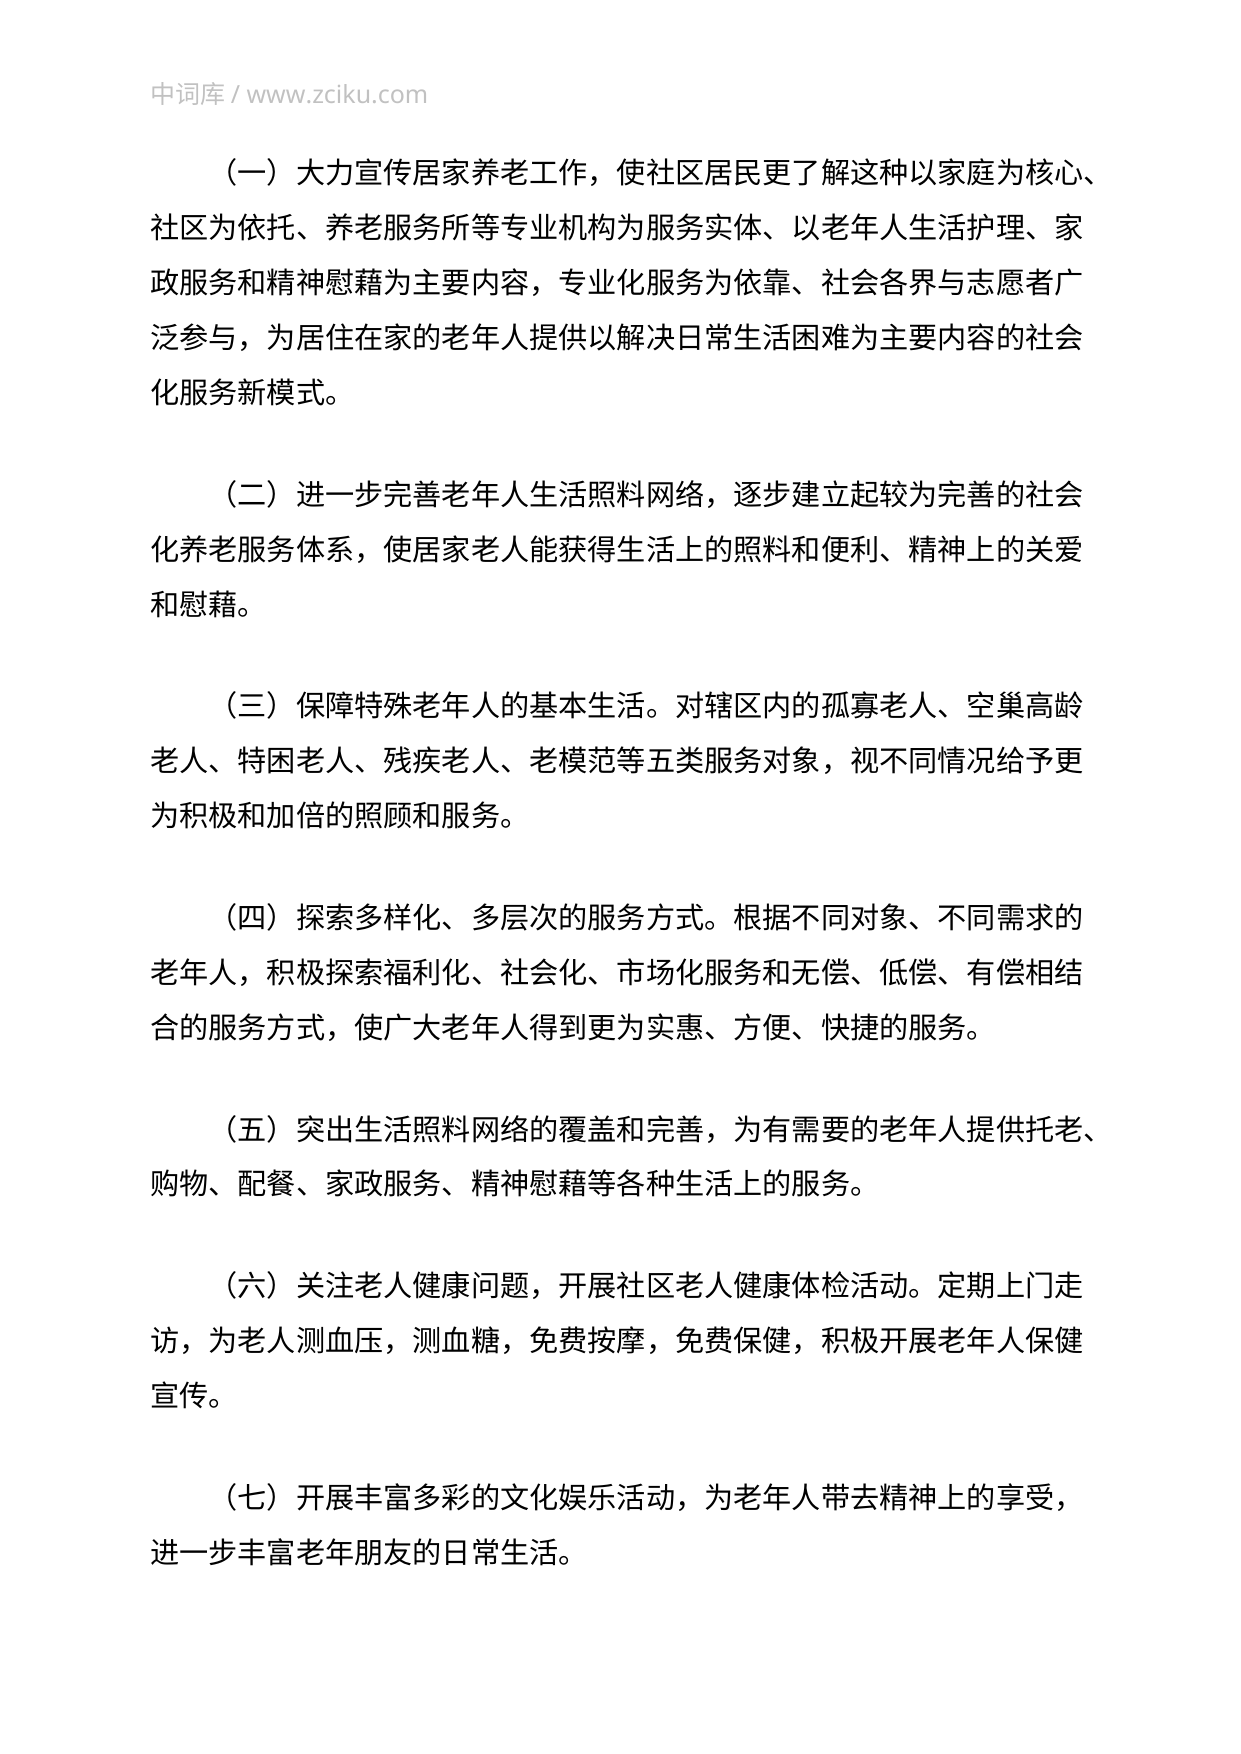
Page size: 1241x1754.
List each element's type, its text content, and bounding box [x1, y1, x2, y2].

text （一）大力宣传居家养老工作，使社区居民更了解这种以家庭为核心、社区为依托、养老服务所等专业机构为服务实体、以老年人生活护理、家政服务和精神慰藉为主要内容，专业化服务为依靠、社会各界与志愿者广泛参与，为居住在家的老年人提供以解决日常生活困难为主要内容的社会化服务新模式。 [150, 150, 1090, 412]
text （二）进一步完善老年人生活照料网络，逐步建立起较为完善的社会化养老服务体系，使居家老人能获得生活上的照料和便利、精神上的关爱和慰藉。 [150, 471, 1090, 623]
text （三）保障特殊老年人的基本生活。对辖区内的孤寡老人、空巢高龄老人、特困老人、残疾老人、老模范等五类服务对象，视不同情况给予更为积极和加倍的照顾和服务。 [150, 683, 1090, 835]
text （六）关注老人健康问题，开展社区老人健康体检活动。定期上门走访，为老人测血压，测血糖，免费按摩，免费保健，积极开展老年人保健宣传。 [150, 1263, 1090, 1415]
text （五）突出生活照料网络的覆盖和完善，为有需要的老年人提供托老、购物、配餐、家政服务、精神慰藉等各种生活上的服务。 [150, 1106, 1090, 1203]
text （七）开展丰富多彩的文化娱乐活动，为老年人带去精神上的享受，进一步丰富老年朋友的日常生活。 [150, 1474, 1090, 1571]
text （四）探索多样化、多层次的服务方式。根据不同对象、不同需求的老年人，积极探索福利化、社会化、市场化服务和无偿、低偿、有偿相结合的服务方式，使广大老年人得到更为实惠、方便、快捷的服务。 [150, 894, 1090, 1047]
